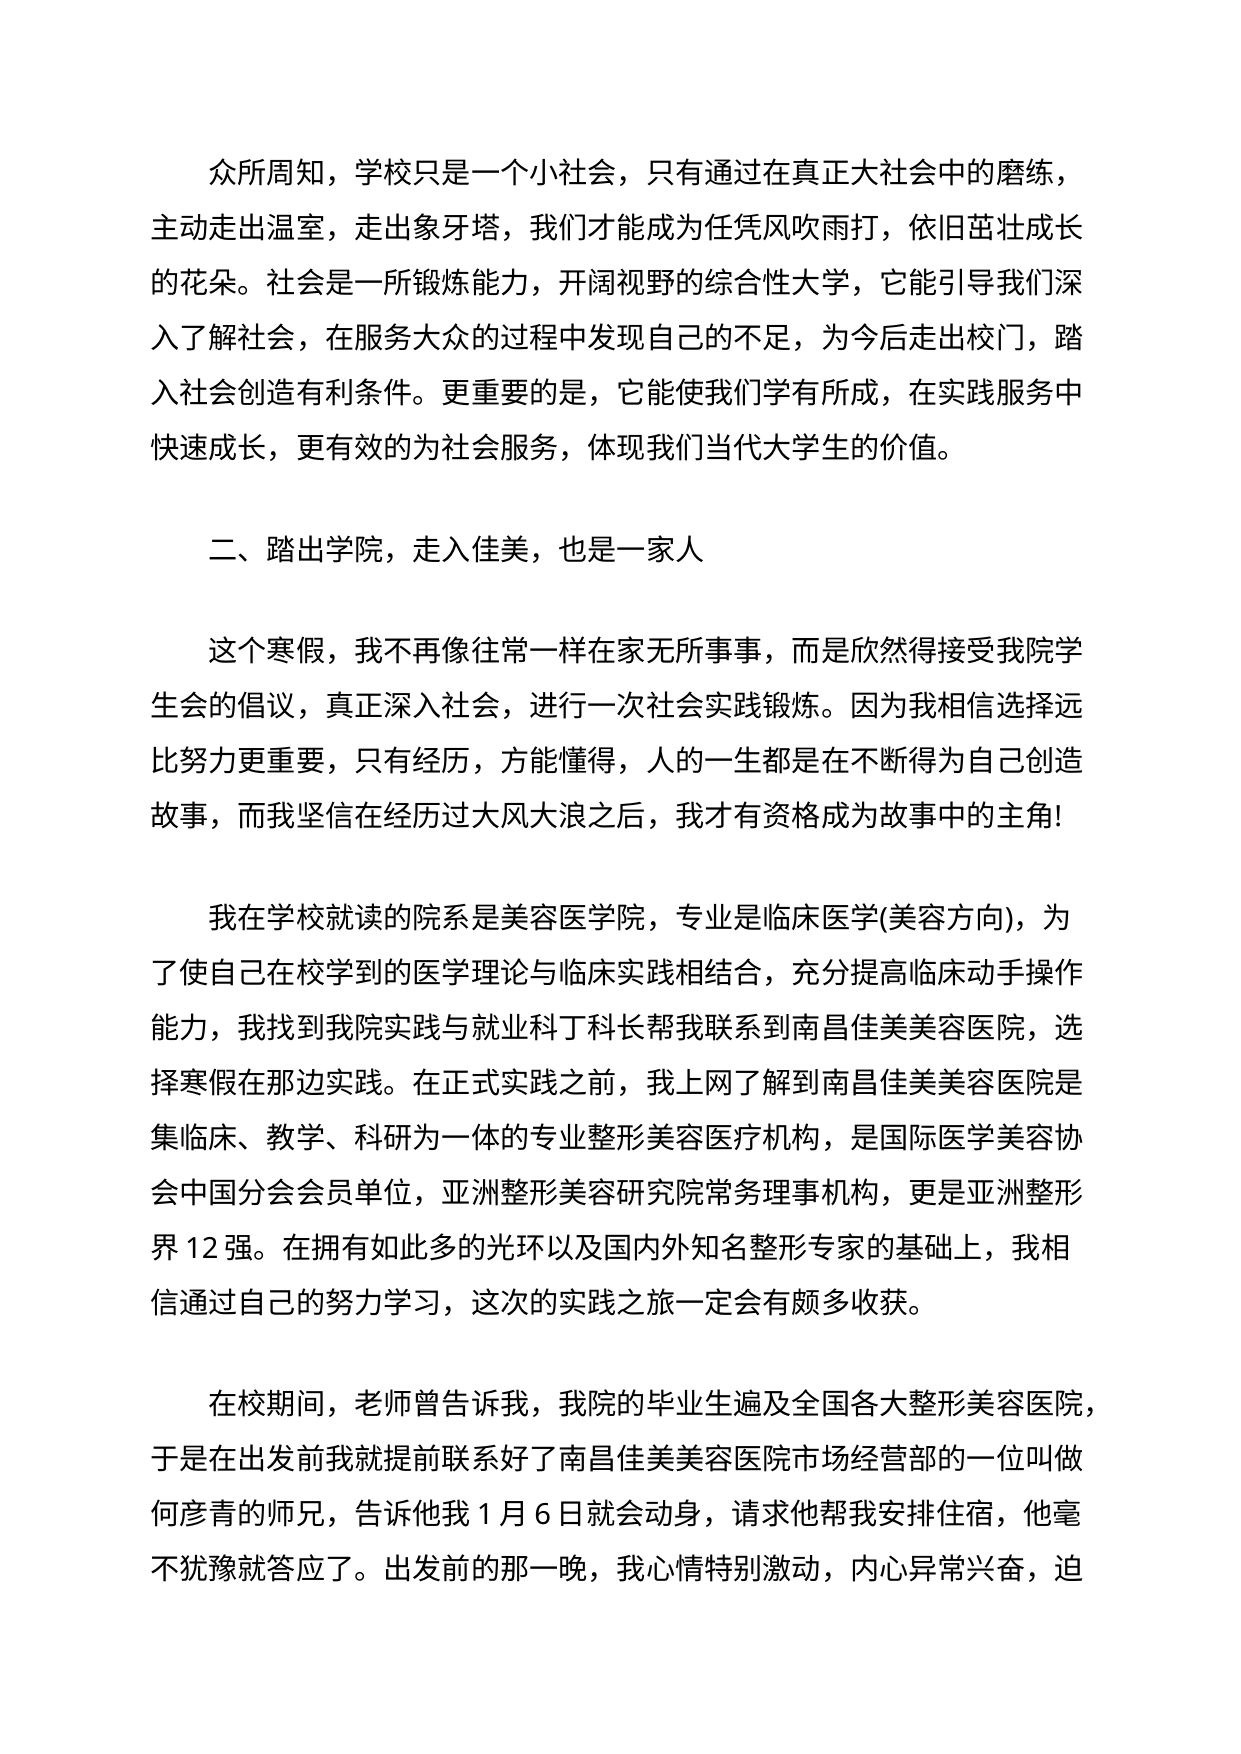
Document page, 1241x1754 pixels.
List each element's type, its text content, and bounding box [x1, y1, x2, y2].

text 这个寒假，我不再像往常一样在家无所事事，而是欣然得接受我院学生会的倡议，真正深入社会，进行一次社会实践锻炼。因为我相信选择远比努力更重要，只有经历，方能懂得，人的一生都是在不断得为自己创造故事，而我坚信在经历过大风大浪之后，我才有资格成为故事中的主角! [150, 628, 1090, 835]
text 我在学校就读的院系是美容医学院，专业是临床医学(美容方向)，为了使自己在校学到的医学理论与临床实践相结合，充分提高临床动手操作能力，我找到我院实践与就业科丁科长帮我联系到南昌佳美美容医院，选择寒假在那边实践。在正式实践之前，我上网了解到南昌佳美美容医院是集临床、教学、科研为一体的专业整形美容医疗机构，是国际医学美容协会中国分会会员单位，亚洲整形美容研究院常务理事机构，更是亚洲整形界12强。在拥有如此多的光环以及国内外知名整形专家的基础上，我相信通过自己的努力学习，这次的实践之旅一定会有颇多收获。 [150, 895, 1090, 1321]
text 众所周知，学校只是一个小社会，只有通过在真正大社会中的磨练，主动走出温室，走出象牙塔，我们才能成为任凭风吹雨打，依旧茁壮成长的花朵。社会是一所锻炼能力，开阔视野的综合性大学，它能引导我们深入了解社会，在服务大众的过程中发现自己的不足，为今后走出校门，踏入社会创造有利条件。更重要的是，它能使我们学有所成，在实践服务中快速成长，更有效的为社会服务，体现我们当代大学生的价值。 [150, 150, 1090, 467]
text 二、踏出学院，走入佳美，也是一家人 [150, 526, 1090, 568]
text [150, 1381, 1090, 1588]
